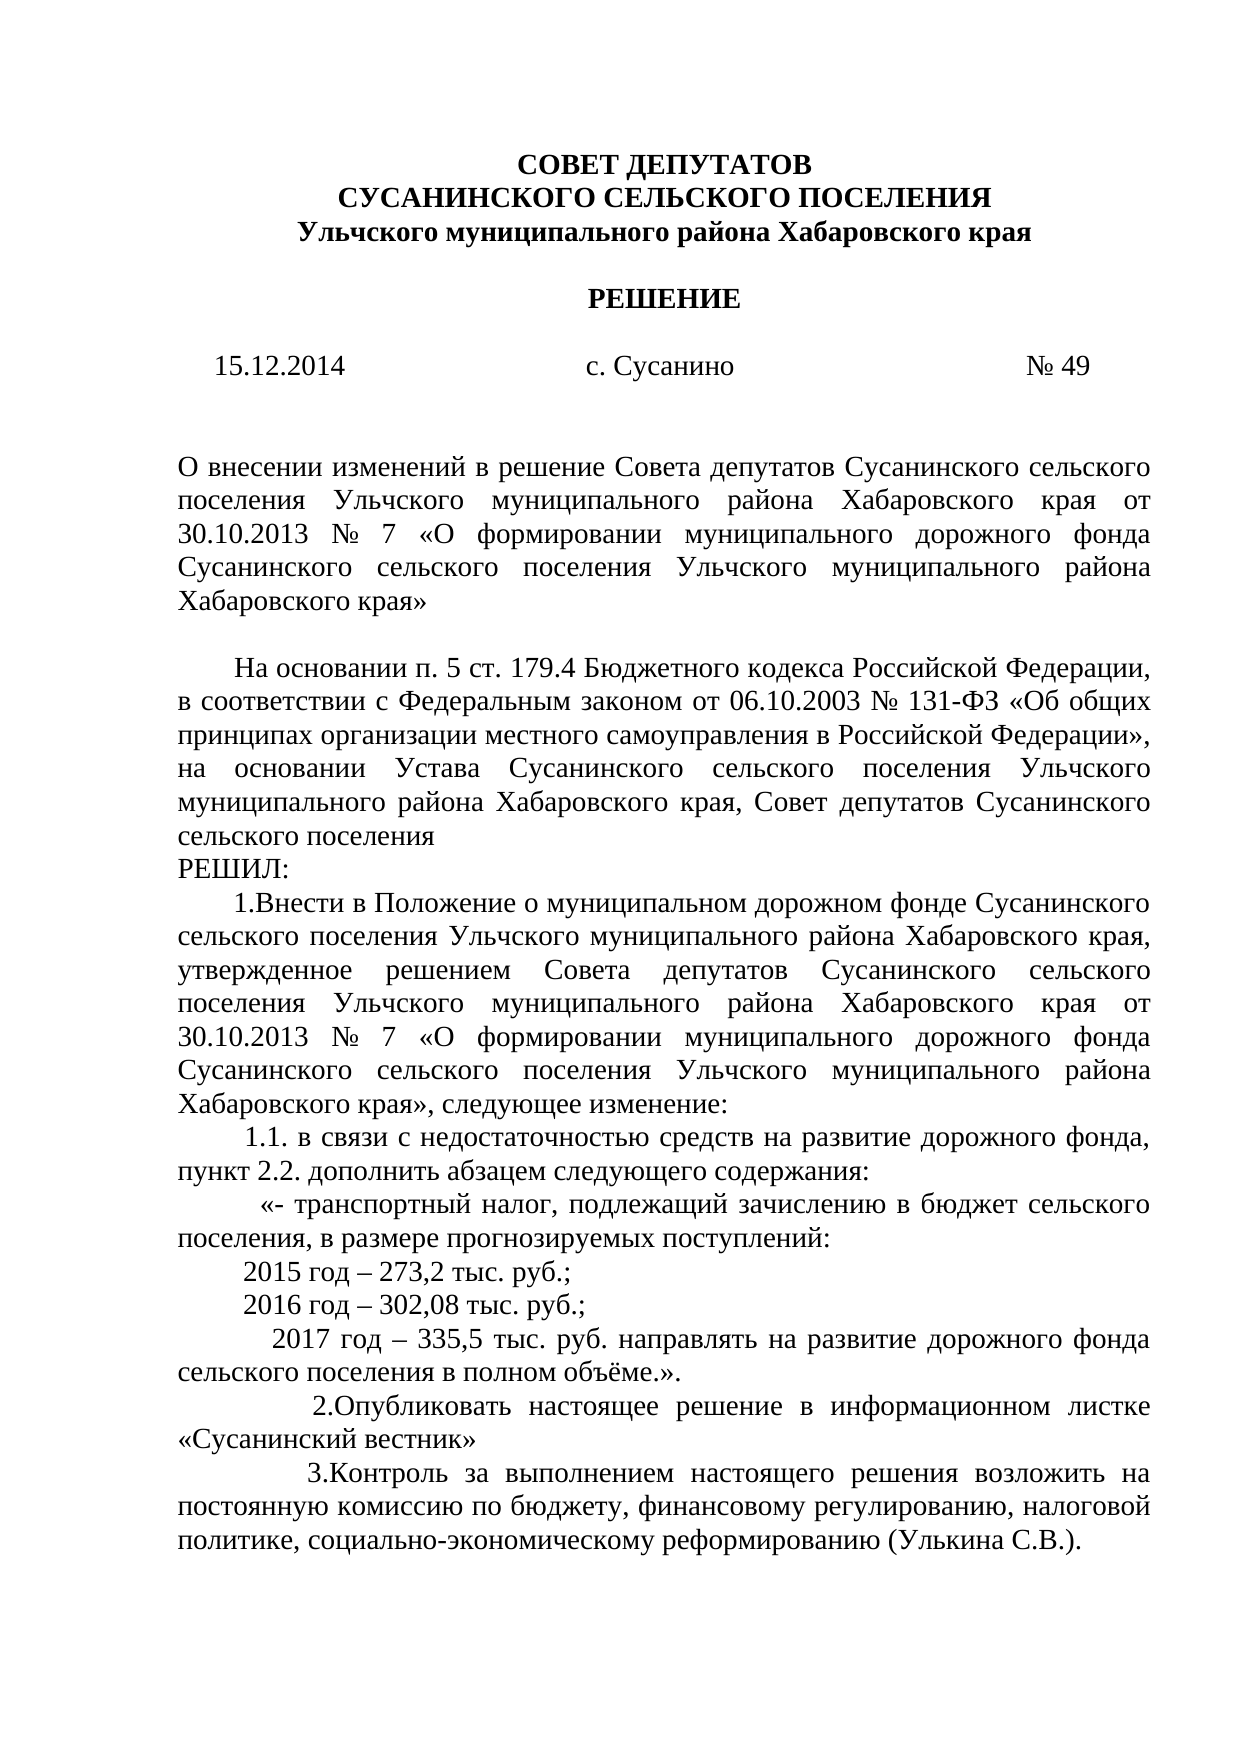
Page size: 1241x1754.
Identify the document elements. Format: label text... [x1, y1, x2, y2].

text На основании п. 5 ст. 179.4 Бюджетного кодекса Российской Федерации, в соответствии с Федеральным законом от 06.10.2003 № 131-ФЗ «Об общих принципах организации местного самоуправления в Российской Федерации», на основании Устава Сусанинского сельского поселения Ульчского муниципального района Хабаровского края, Совет депутатов Сусанинского сельского поселения [177, 650, 1152, 851]
text 15.12.2014 с. Сусанино № 49 [177, 348, 1152, 382]
text 2.Опубликовать настоящее решение в информационном листке «Сусанинский вестник» [177, 1388, 1152, 1455]
text 3.Контроль за выполнением настоящего решения возложить на постоянную комиссию по бюджету, финансовому регулированию, налоговой политике, социально-экономическому реформированию (Улькина С.В.). [177, 1455, 1152, 1556]
text 2017 год – 335,5 тыс. руб. направлять на развитие дорожного фонда сельского поселения в полном объёме.». [177, 1321, 1152, 1388]
text РЕШИЛ: [177, 851, 1152, 885]
text 1.1. в связи с недостаточностью средств на развитие дорожного фонда, пункт 2.2. дополнить абзацем следующего содержания: [177, 1119, 1152, 1187]
text СУСАНИНСКОГО СЕЛЬСКОГО ПОСЕЛЕНИЯ [177, 180, 1152, 214]
text 2015 год – 273,2 тыс. руб.; [177, 1254, 1152, 1287]
text О внесении изменений в решение Совета депутатов Сусанинского сельского поселения Ульчского муниципального района Хабаровского края от 30.10.2013 № 7 «О формировании муниципального дорожного фонда Сусанинского сельского поселения Ульчского муниципального района Хабаровского края» [177, 449, 1152, 616]
text 1.Внести в Положение о муниципальном дорожном фонде Сусанинского сельского поселения Ульчского муниципального района Хабаровского края, утвержденное решением Совета депутатов Сусанинского сельского поселения Ульчского муниципального района Хабаровского края от 30.10.2013 № 7 «О формировании муниципального дорожного фонда Сусанинского сельского поселения Ульчского муниципального района Хабаровского края», следующее изменение: [177, 885, 1152, 1119]
text СОВЕТ ДЕПУТАТОВ [177, 147, 1152, 180]
text «- транспортный налог, подлежащий зачислению в бюджет сельского поселения, в размере прогнозируемых поступлений: [177, 1187, 1152, 1254]
text 2016 год – 302,08 тыс. руб.; [177, 1287, 1152, 1321]
text РЕШЕНИЕ [177, 281, 1152, 314]
text Ульчского муниципального района Хабаровского края [177, 214, 1152, 247]
